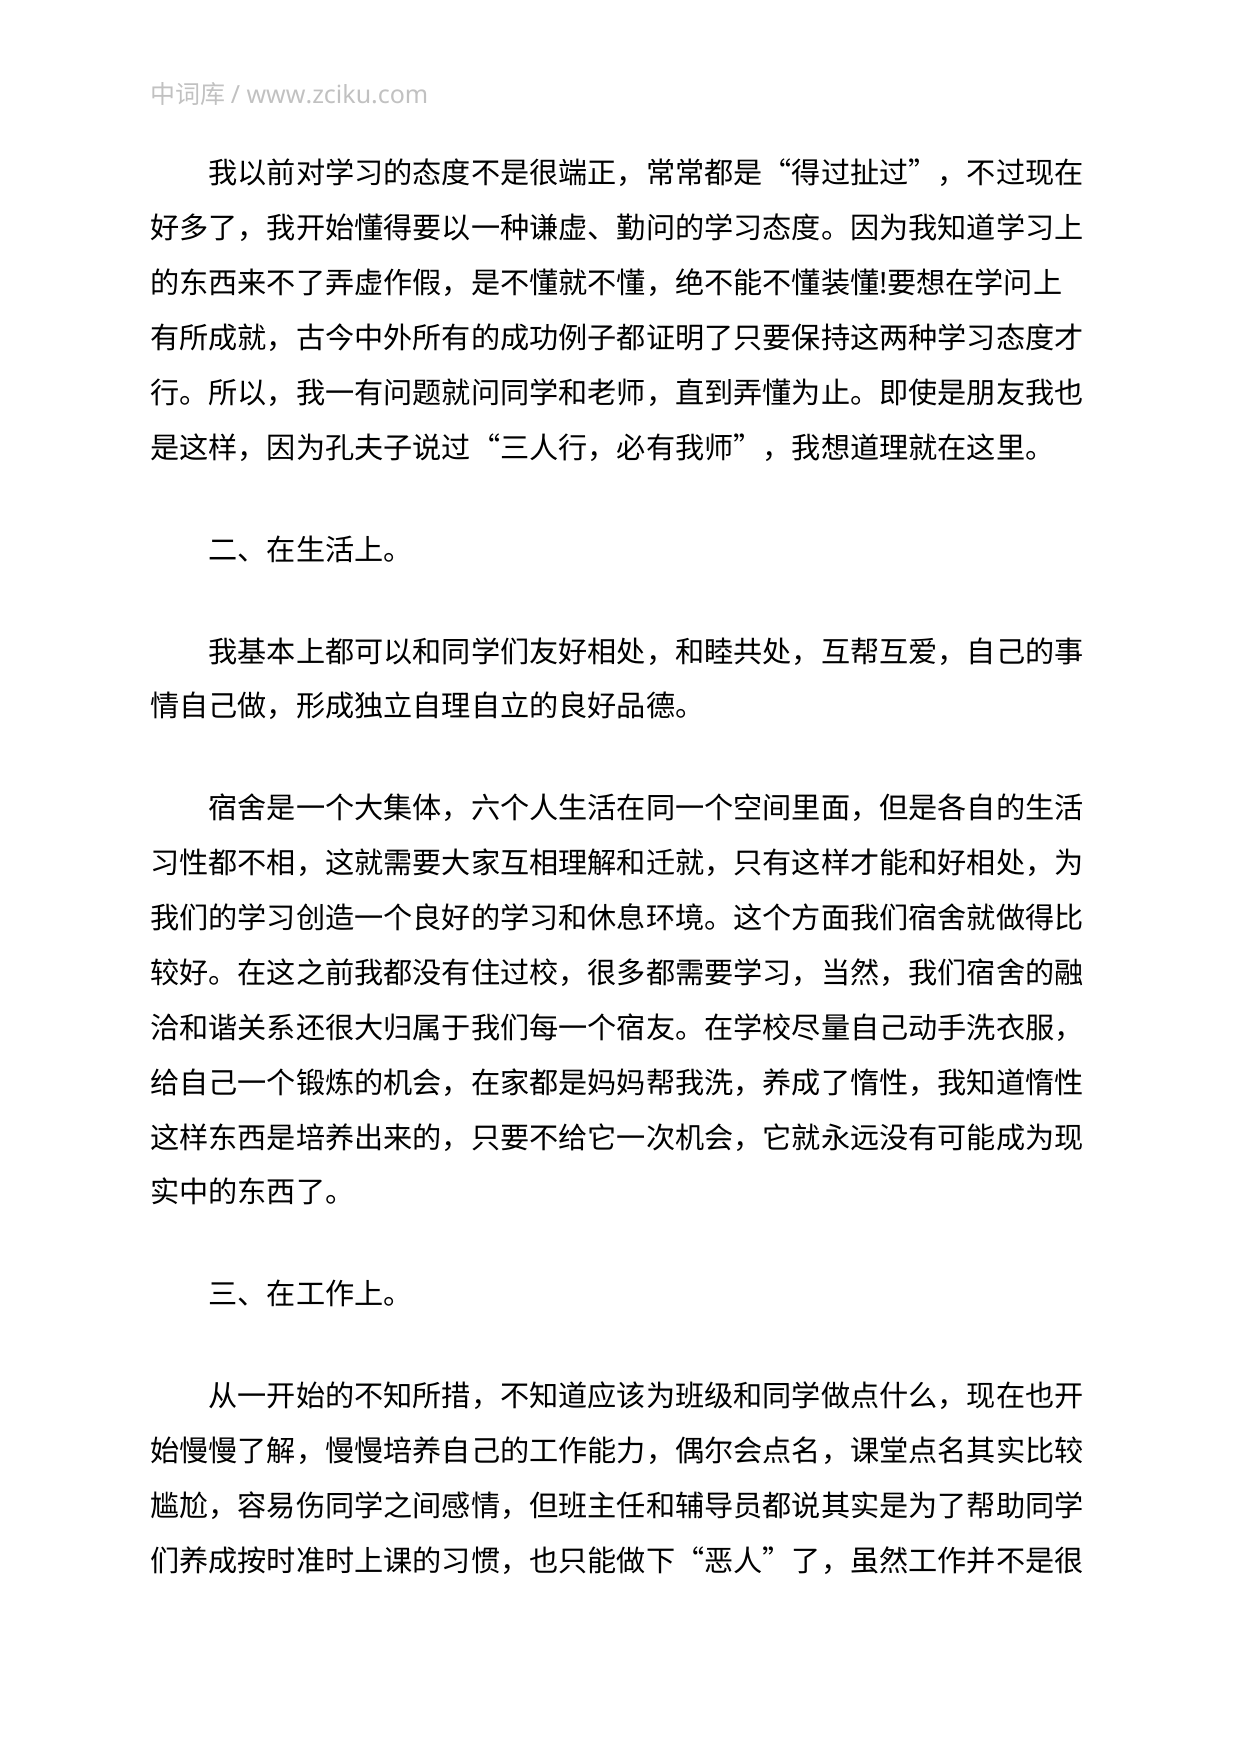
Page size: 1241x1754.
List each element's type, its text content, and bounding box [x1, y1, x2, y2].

text 三、在工作上。 [150, 1271, 1090, 1313]
text 宿舍是一个大集体，六个人生活在同一个空间里面，但是各自的生活习性都不相，这就需要大家互相理解和迁就，只有这样才能和好相处，为我们的学习创造一个良好的学习和休息环境。这个方面我们宿舍就做得比较好。在这之前我都没有住过校，很多都需要学习，当然，我们宿舍的融洽和谐关系还很大归属于我们每一个宿友。在学校尽量自己动手洗衣服，给自己一个锻炼的机会，在家都是妈妈帮我洗，养成了惰性，我知道惰性这样东西是培养出来的，只要不给它一次机会，它就永远没有可能成为现实中的东西了。 [150, 785, 1090, 1211]
text 我以前对学习的态度不是很端正，常常都是“得过扯过”，不过现在好多了，我开始懂得要以一种谦虚、勤问的学习态度。因为我知道学习上的东西来不了弄虚作假，是不懂就不懂，绝不能不懂装懂!要想在学问上有所成就，古今中外所有的成功例子都证明了只要保持这两种学习态度才行。所以，我一有问题就问同学和老师，直到弄懂为止。即使是朋友我也是这样，因为孔夫子说过“三人行，必有我师”，我想道理就在这里。 [150, 150, 1090, 467]
text 我基本上都可以和同学们友好相处，和睦共处，互帮互爱，自己的事情自己做，形成独立自理自立的良好品德。 [150, 628, 1090, 725]
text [150, 1373, 1090, 1579]
text 二、在生活上。 [150, 526, 1090, 569]
